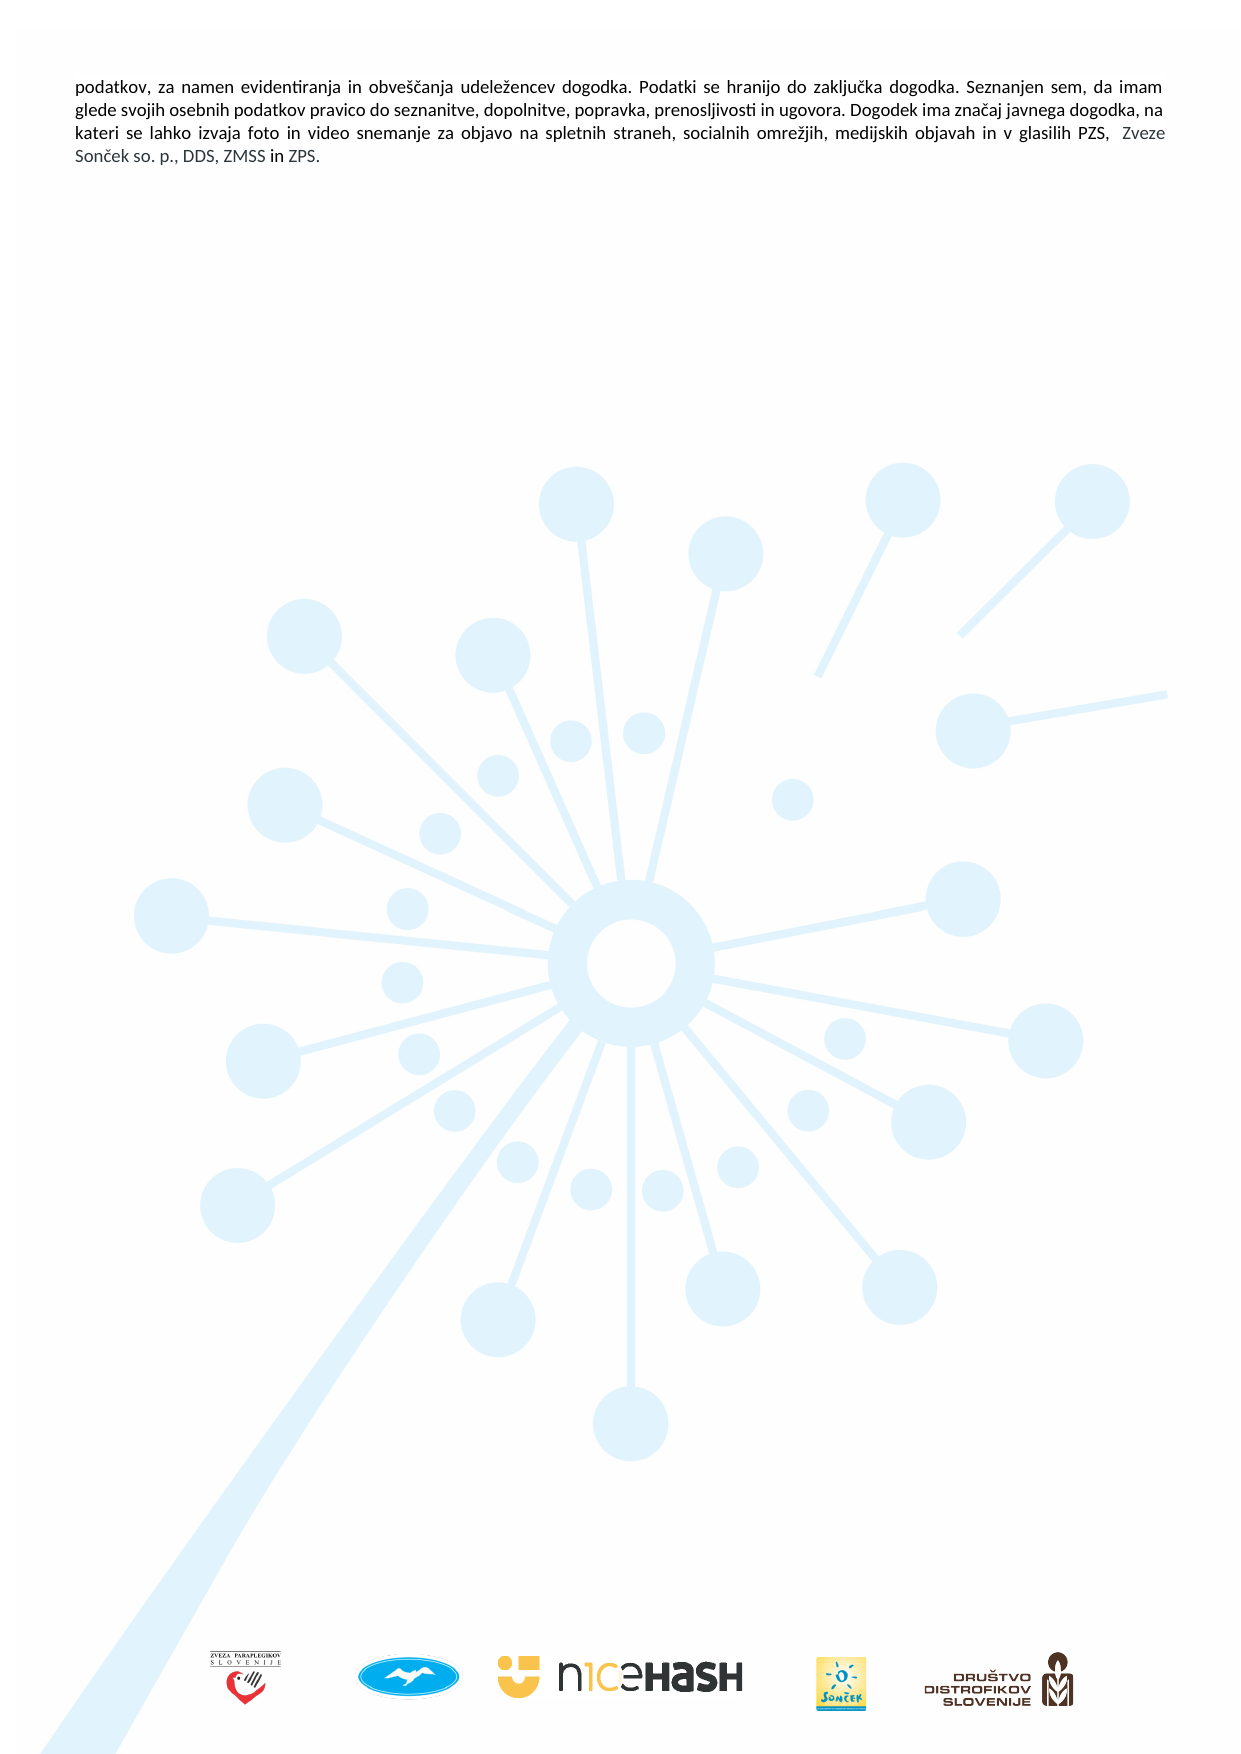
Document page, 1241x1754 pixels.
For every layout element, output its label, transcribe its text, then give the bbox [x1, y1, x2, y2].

picture [15, 30, 1241, 1754]
